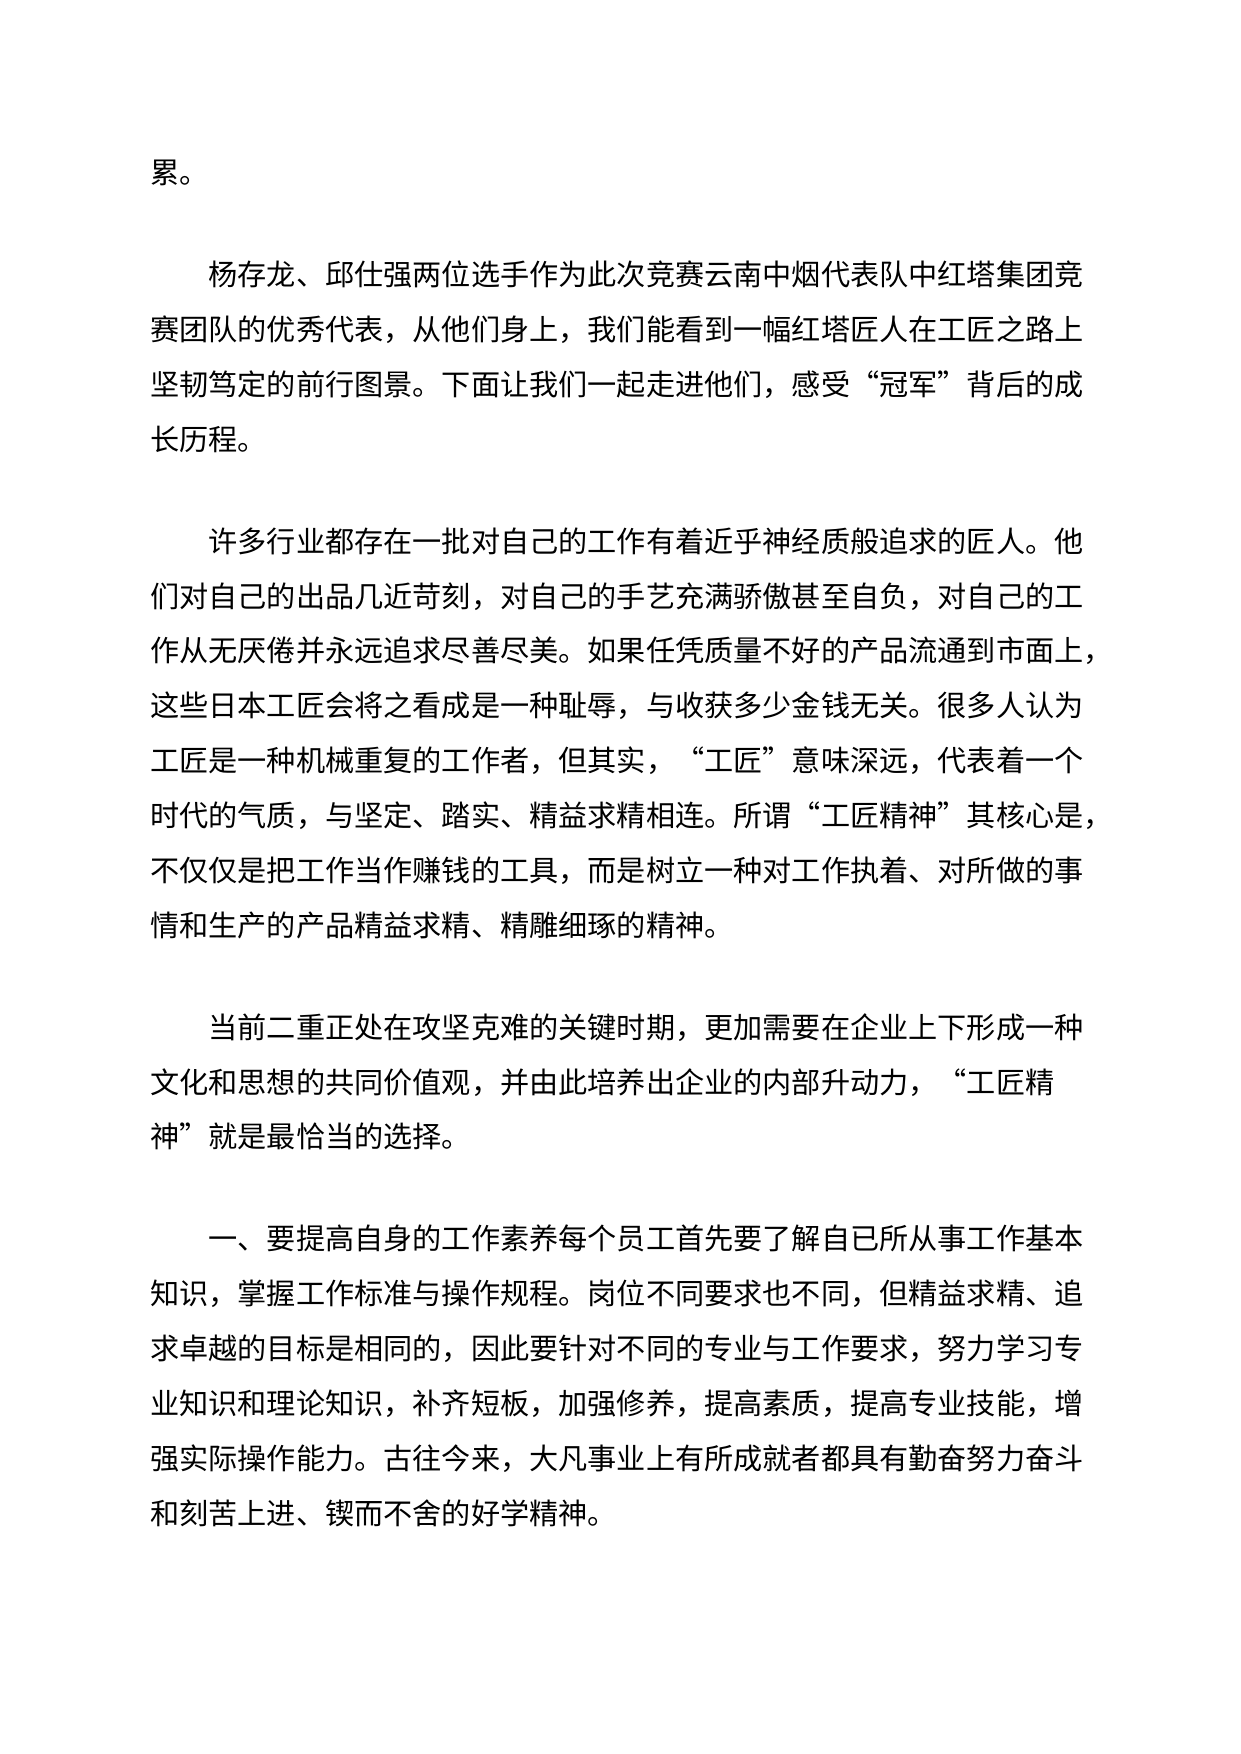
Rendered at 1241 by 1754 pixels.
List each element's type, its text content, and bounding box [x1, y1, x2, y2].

text 一、要提高自身的工作素养每个员工首先要了解自已所从事工作基本知识，掌握工作标准与操作规程。岗位不同要求也不同，但精益求精、追求卓越的目标是相同的，因此要针对不同的专业与工作要求，努力学习专业知识和理论知识，补齐短板，加强修养，提高素质，提高专业技能，增强实际操作能力。古往今来，大凡事业上有所成就者都具有勤奋努力奋斗和刻苦上进、锲而不舍的好学精神。 [150, 1216, 1090, 1533]
text 当前二重正处在攻坚克难的关键时期，更加需要在企业上下形成一种文化和思想的共同价值观，并由此培养出企业的内部升动力，“工匠精神”就是最恰当的选择。 [150, 1004, 1090, 1156]
text 许多行业都存在一批对自己的工作有着近乎神经质般追求的匠人。他们对自己的出品几近苛刻，对自己的手艺充满骄傲甚至自负，对自己的工作从无厌倦并永远追求尽善尽美。如果任凭质量不好的产品流通到市面上，这些日本工匠会将之看成是一种耻辱，与收获多少金钱无关。很多人认为工匠是一种机械重复的工作者，但其实，“工匠”意味深远，代表着一个时代的气质，与坚定、踏实、精益求精相连。所谓“工匠精神”其核心是，不仅仅是把工作当作赚钱的工具，而是树立一种对工作执着、对所做的事情和生产的产品精益求精、精雕细琢的精神。 [150, 518, 1090, 945]
text 杨存龙、邱仕强两位选手作为此次竞赛云南中烟代表队中红塔集团竞赛团队的优秀代表，从他们身上，我们能看到一幅红塔匠人在工匠之路上坚韧笃定的前行图景。下面让我们一起走进他们，感受“冠军”背后的成长历程。 [150, 252, 1090, 459]
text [150, 150, 1090, 192]
